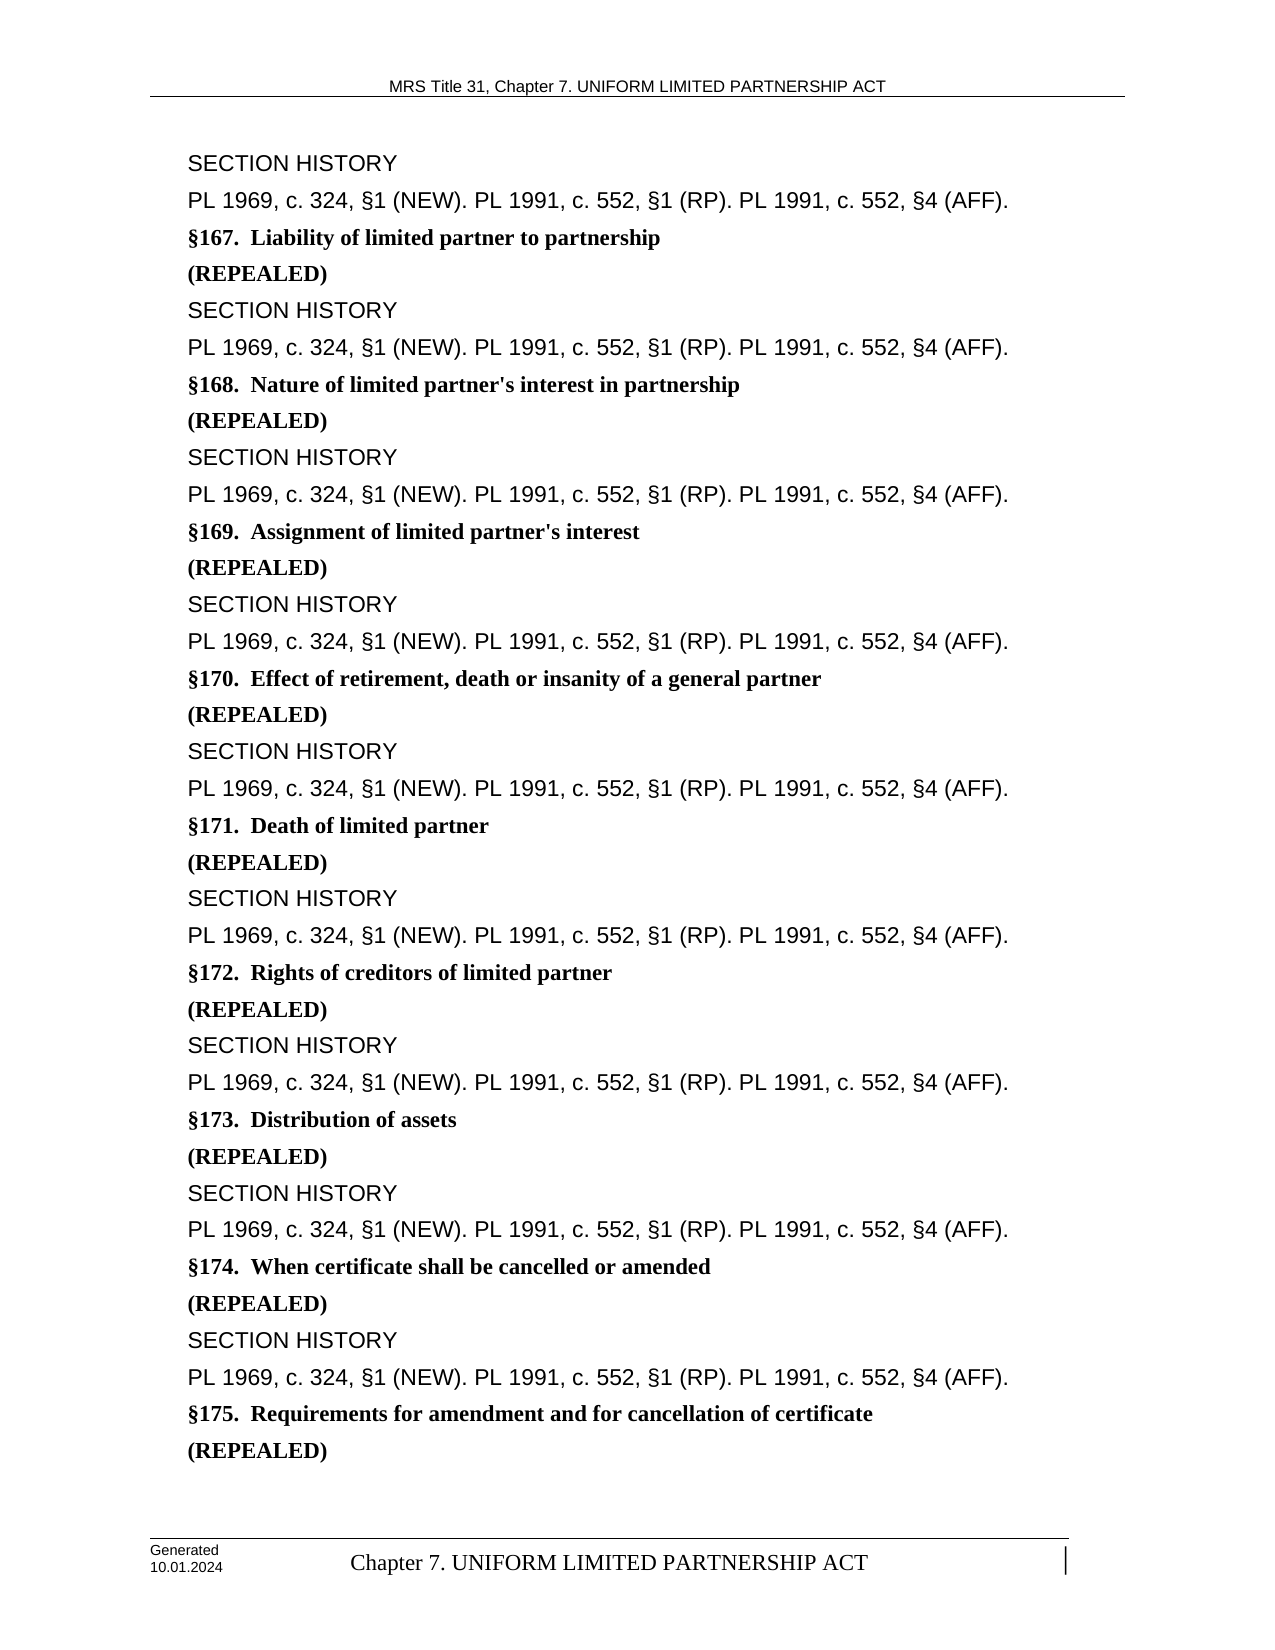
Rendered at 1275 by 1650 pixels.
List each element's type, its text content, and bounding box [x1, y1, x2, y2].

text PL 1969, c. 324, §1 (NEW). PL 1991, c. 552, §1 (RP). PL 1991, c. 552, §4 (AFF). [187, 334, 1125, 360]
text SECTION HISTORY [187, 297, 1125, 323]
text SECTION HISTORY [187, 1179, 1125, 1206]
text §169. Assignment of limited partner's interest [187, 518, 1125, 544]
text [187, 187, 1125, 213]
text SECTION HISTORY [187, 444, 1125, 471]
text SECTION HISTORY [187, 885, 1125, 912]
text PL 1969, c. 324, §1 (NEW). PL 1991, c. 552, §1 (RP). PL 1991, c. 552, §4 (AFF). [187, 628, 1125, 654]
text PL 1969, c. 324, §1 (NEW). PL 1991, c. 552, §1 (RP). PL 1991, c. 552, §4 (AFF). [187, 481, 1125, 507]
text SECTION HISTORY [187, 1032, 1125, 1059]
text (REPEALED) [187, 1143, 1125, 1169]
text PL 1969, c. 324, §1 (NEW). PL 1991, c. 552, §1 (RP). PL 1991, c. 552, §4 (AFF). [187, 775, 1125, 801]
text §167. Liability of limited partner to partnership [187, 223, 1125, 250]
text §174. When certificate shall be cancelled or amended [187, 1253, 1125, 1279]
text §171. Death of limited partner [187, 812, 1125, 838]
text SECTION HISTORY [187, 150, 1125, 176]
text §170. Effect of retirement, death or insanity of a general partner [187, 665, 1125, 691]
text (REPEALED) [187, 554, 1125, 581]
text (REPEALED) [187, 407, 1125, 434]
text (REPEALED) [187, 996, 1125, 1022]
text (REPEALED) [187, 1290, 1125, 1316]
text §173. Distribution of assets [187, 1106, 1125, 1132]
text PL 1969, c. 324, §1 (NEW). PL 1991, c. 552, §1 (RP). PL 1991, c. 552, §4 (AFF). [187, 1069, 1125, 1096]
text (REPEALED) [187, 260, 1125, 287]
text PL 1969, c. 324, §1 (NEW). PL 1991, c. 552, §1 (RP). PL 1991, c. 552, §4 (AFF). [187, 922, 1125, 948]
text §175. Requirements for amendment and for cancellation of certificate [187, 1400, 1125, 1427]
text SECTION HISTORY [187, 591, 1125, 618]
text (REPEALED) [187, 1437, 1125, 1463]
text SECTION HISTORY [187, 738, 1125, 765]
text SECTION HISTORY [187, 1327, 1125, 1353]
text PL 1969, c. 324, §1 (NEW). PL 1991, c. 552, §1 (RP). PL 1991, c. 552, §4 (AFF). [187, 1363, 1125, 1390]
text §172. Rights of creditors of limited partner [187, 959, 1125, 985]
text §168. Nature of limited partner's interest in partnership [187, 371, 1125, 397]
text (REPEALED) [187, 849, 1125, 875]
text (REPEALED) [187, 702, 1125, 728]
text PL 1969, c. 324, §1 (NEW). PL 1991, c. 552, §1 (RP). PL 1991, c. 552, §4 (AFF). [187, 1216, 1125, 1243]
